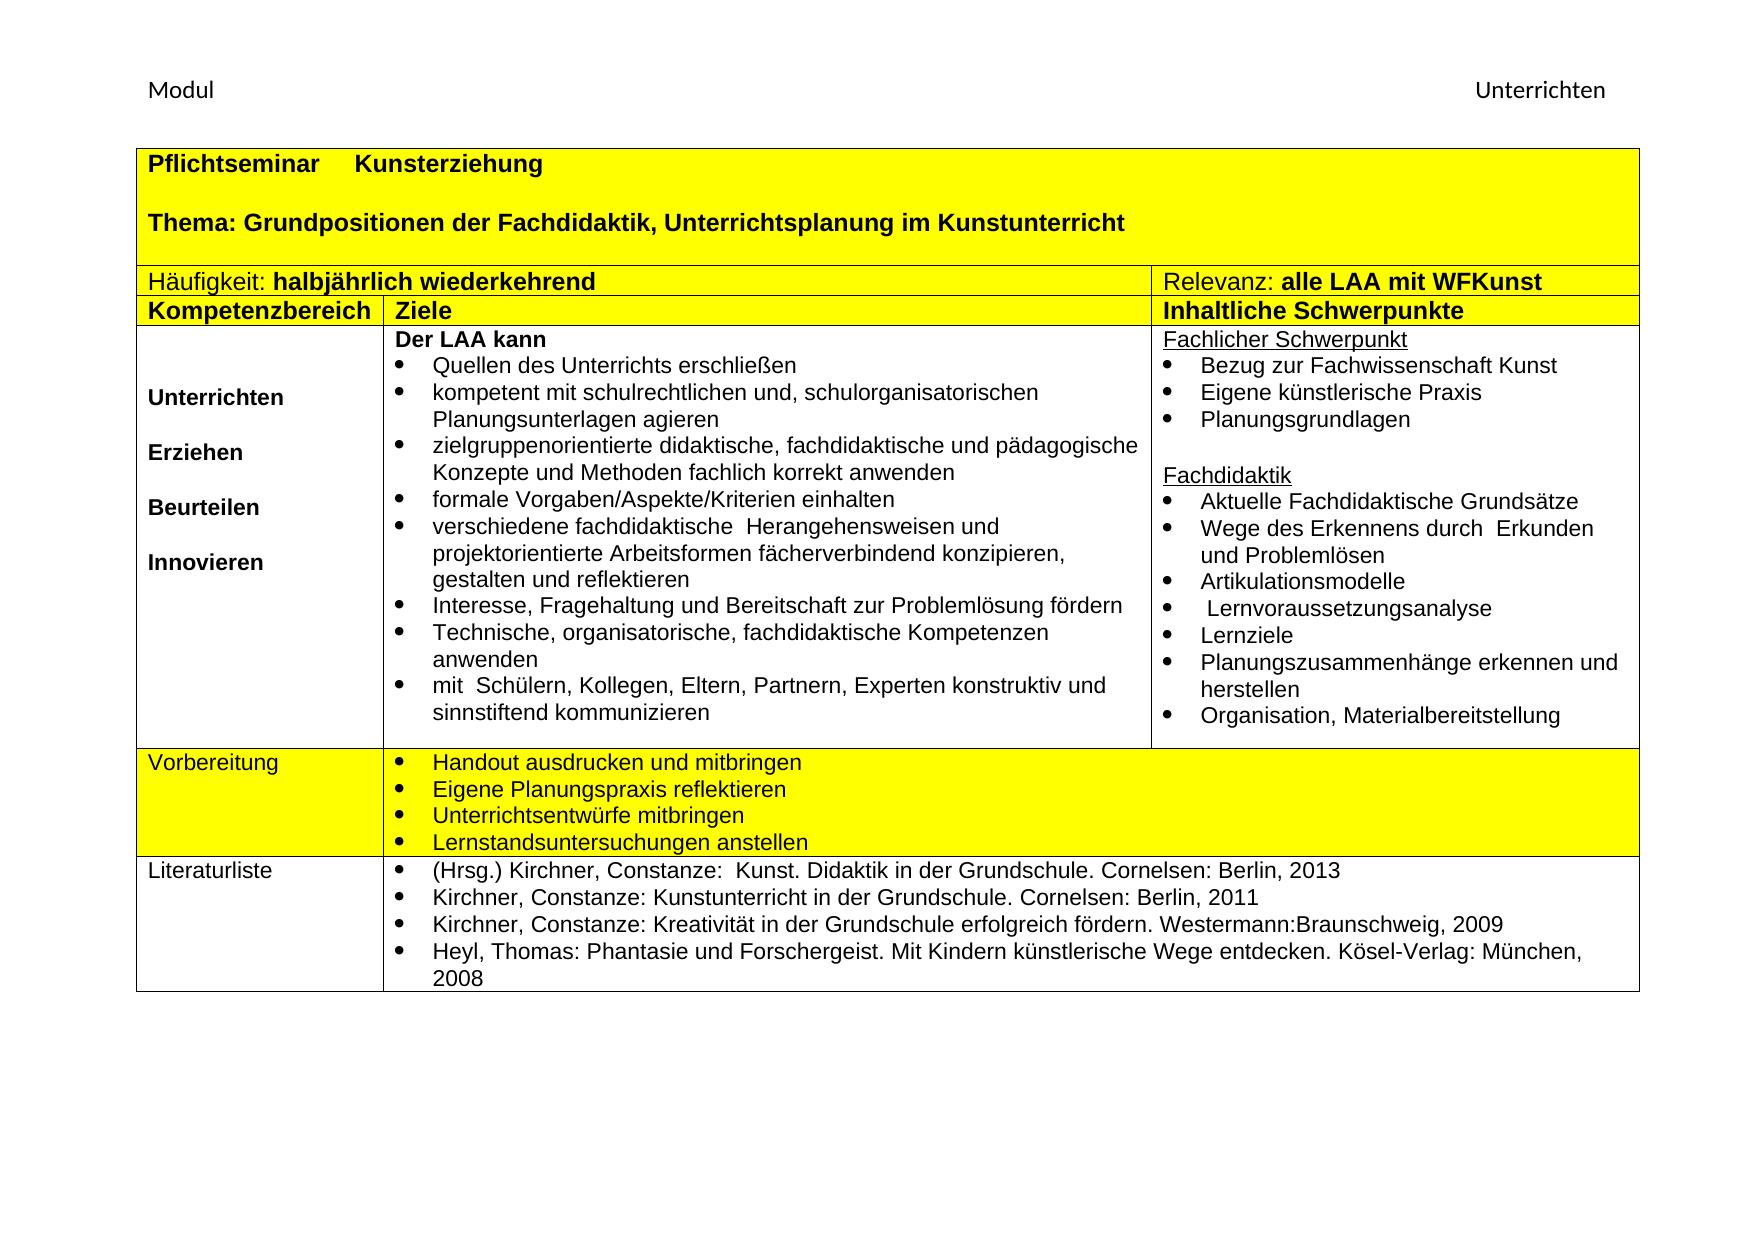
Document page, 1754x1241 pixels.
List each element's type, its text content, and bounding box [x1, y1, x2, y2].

table_cell Inhaltliche Schwerpunkte [1152, 296, 1639, 325]
table_cell Ziele [384, 296, 1151, 325]
table_cell Unterrichten Erziehen Beurteilen Innovieren [137, 326, 383, 748]
table_cell Relevanz: alle LAA mit WFKunst [1152, 266, 1639, 295]
table_header Pflichtseminar Kunsterziehung Thema: Grundpositionen der Fachdidaktik, Unterrichtsplanung im Kunstunterricht [137, 149, 1639, 265]
table_cell Vorbereitung [137, 749, 383, 856]
table_cell Der LAA kann Quellen des Unterrichts erschließen kompetent mit schulrechtlichen und, schulorganisatorischen Planungsunterlagen agieren zielgruppenorientierte didaktische, fachdidaktische und pädagogische Konzepte und Methoden fachlich korrekt anwenden formale Vorgaben/Aspekte/Kriterien einhalten verschiedene fachdidaktische Herangehensweisen und projektorientierte Arbeitsformen fächerverbindend konzipieren, gestalten und reflektieren Interesse, Fragehaltung und Bereitschaft zur Problemlösung fördern Technische, organisatorische, fachdidaktische Kompetenzen anwenden mit Schülern, Kollegen, Eltern, Partnern, Experten konstruktiv und sinnstiftend kommunizieren [384, 326, 1151, 748]
table_cell Literaturliste [137, 857, 383, 991]
table_cell (Hrsg.) Kirchner, Constanze: Kunst. Didaktik in der Grundschule. Cornelsen: Berlin, 2013 Kirchner, Constanze: Kunstunterricht in der Grundschule. Cornelsen: Berlin, 2011 Kirchner, Constanze: Kreativität in der Grundschule erfolgreich fördern. Westermann:Braunschweig, 2009 Heyl, Thomas: Phantasie und Forschergeist. Mit Kindern künstlerische Wege entdecken. Kösel-Verlag: München, 2008 [384, 857, 1639, 991]
table_cell Kompetenzbereich [137, 296, 383, 325]
table_cell Fachlicher Schwerpunkt Bezug zur Fachwissenschaft Kunst Eigene künstlerische Praxis Planungsgrundlagen Fachdidaktik Aktuelle Fachdidaktische Grundsätze Wege des Erkennens durch Erkunden und Problemlösen Artikulationsmodelle Lernvoraussetzungsanalyse Lernziele Planungszusammenhänge erkennen und herstellen Organisation, Materialbereitstellung [1152, 326, 1639, 748]
table_cell Häufigkeit: halbjährlich wiederkehrend [137, 266, 1151, 295]
table_cell Handout ausdrucken und mitbringen Eigene Planungspraxis reflektieren Unterrichtsentwürfe mitbringen Lernstandsuntersuchungen anstellen [384, 749, 1639, 856]
